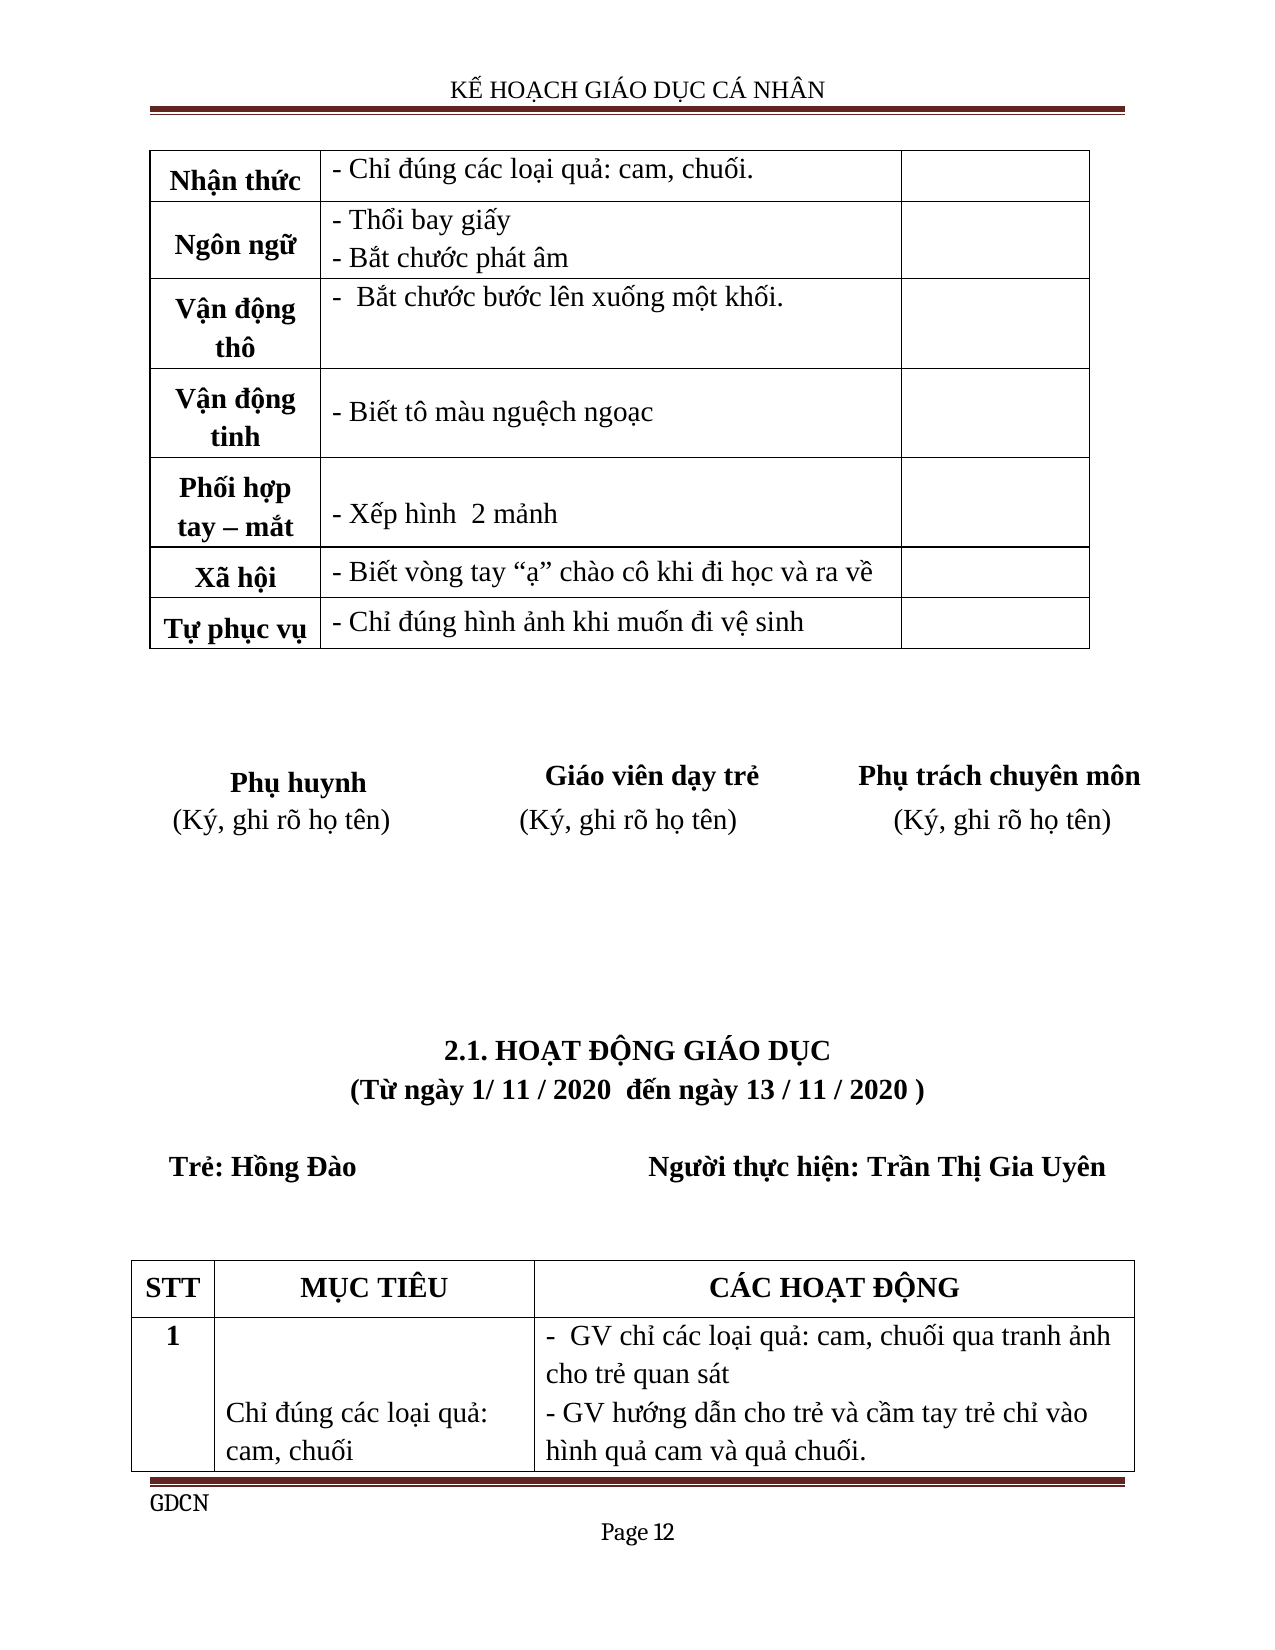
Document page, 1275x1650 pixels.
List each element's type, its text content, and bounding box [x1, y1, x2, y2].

table_cell Tự phục vụ [151, 598, 320, 648]
table_header Phụ huynh [131, 726, 431, 802]
table_cell - Xếp hình 2 mảnh [321, 458, 901, 546]
table_cell - Biết vòng tay “ạ” chào cô khi đi học và ra về [321, 548, 901, 597]
table_cell [902, 151, 1089, 201]
text Trẻ: Hồng Đào Người thực hiện: Trần Thị Gia Uyên [150, 1149, 1125, 1183]
table_header Giáo viên dạy trẻ [431, 726, 825, 802]
table_cell - Chỉ đúng hình ảnh khi muốn đi vệ sinh [321, 598, 901, 648]
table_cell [535, 1318, 1134, 1471]
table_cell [215, 1318, 534, 1471]
text 2.1. HOẠT ĐỘNG GIÁO DỤC [150, 1033, 1125, 1067]
table_cell [902, 548, 1089, 597]
table_cell Xã hội [151, 548, 320, 597]
table_cell Nhận thức [151, 151, 320, 201]
table_cell - Bắt chước bước lên xuống một khối. [321, 279, 901, 367]
table_cell - Biết tô màu nguệch ngoạc [321, 369, 901, 457]
table_header CÁC HOẠT ĐỘNG [535, 1261, 1134, 1317]
table_header Phụ trách chuyên môn [825, 726, 1179, 802]
table_cell [902, 598, 1089, 648]
table_cell [902, 458, 1089, 546]
table_cell (Ký, ghi rõ họ tên) [431, 802, 825, 879]
table_cell (Ký, ghi rõ họ tên) [131, 802, 431, 879]
table_cell [902, 202, 1089, 278]
table_cell Vận động thô [151, 279, 320, 367]
table_cell Ngôn ngữ [151, 202, 320, 278]
table_cell (Ký, ghi rõ họ tên) [825, 802, 1179, 879]
table_cell Phối hợp tay – mắt [151, 458, 320, 546]
table_header MỤC TIÊU [215, 1261, 534, 1317]
table_cell - Thổi bay giấy - Bắt chước phát âm [321, 202, 901, 278]
table_cell Vận động tinh [151, 369, 320, 457]
table_cell [902, 369, 1089, 457]
table_cell 1 [132, 1318, 214, 1471]
table_cell [902, 279, 1089, 367]
text (Từ ngày 1/ 11 / 2020 đến ngày 13 / 11 / 2020 ) [150, 1072, 1125, 1106]
table_header STT [132, 1261, 214, 1317]
table_cell - Chỉ đúng các loại quả: cam, chuối. [321, 151, 901, 201]
